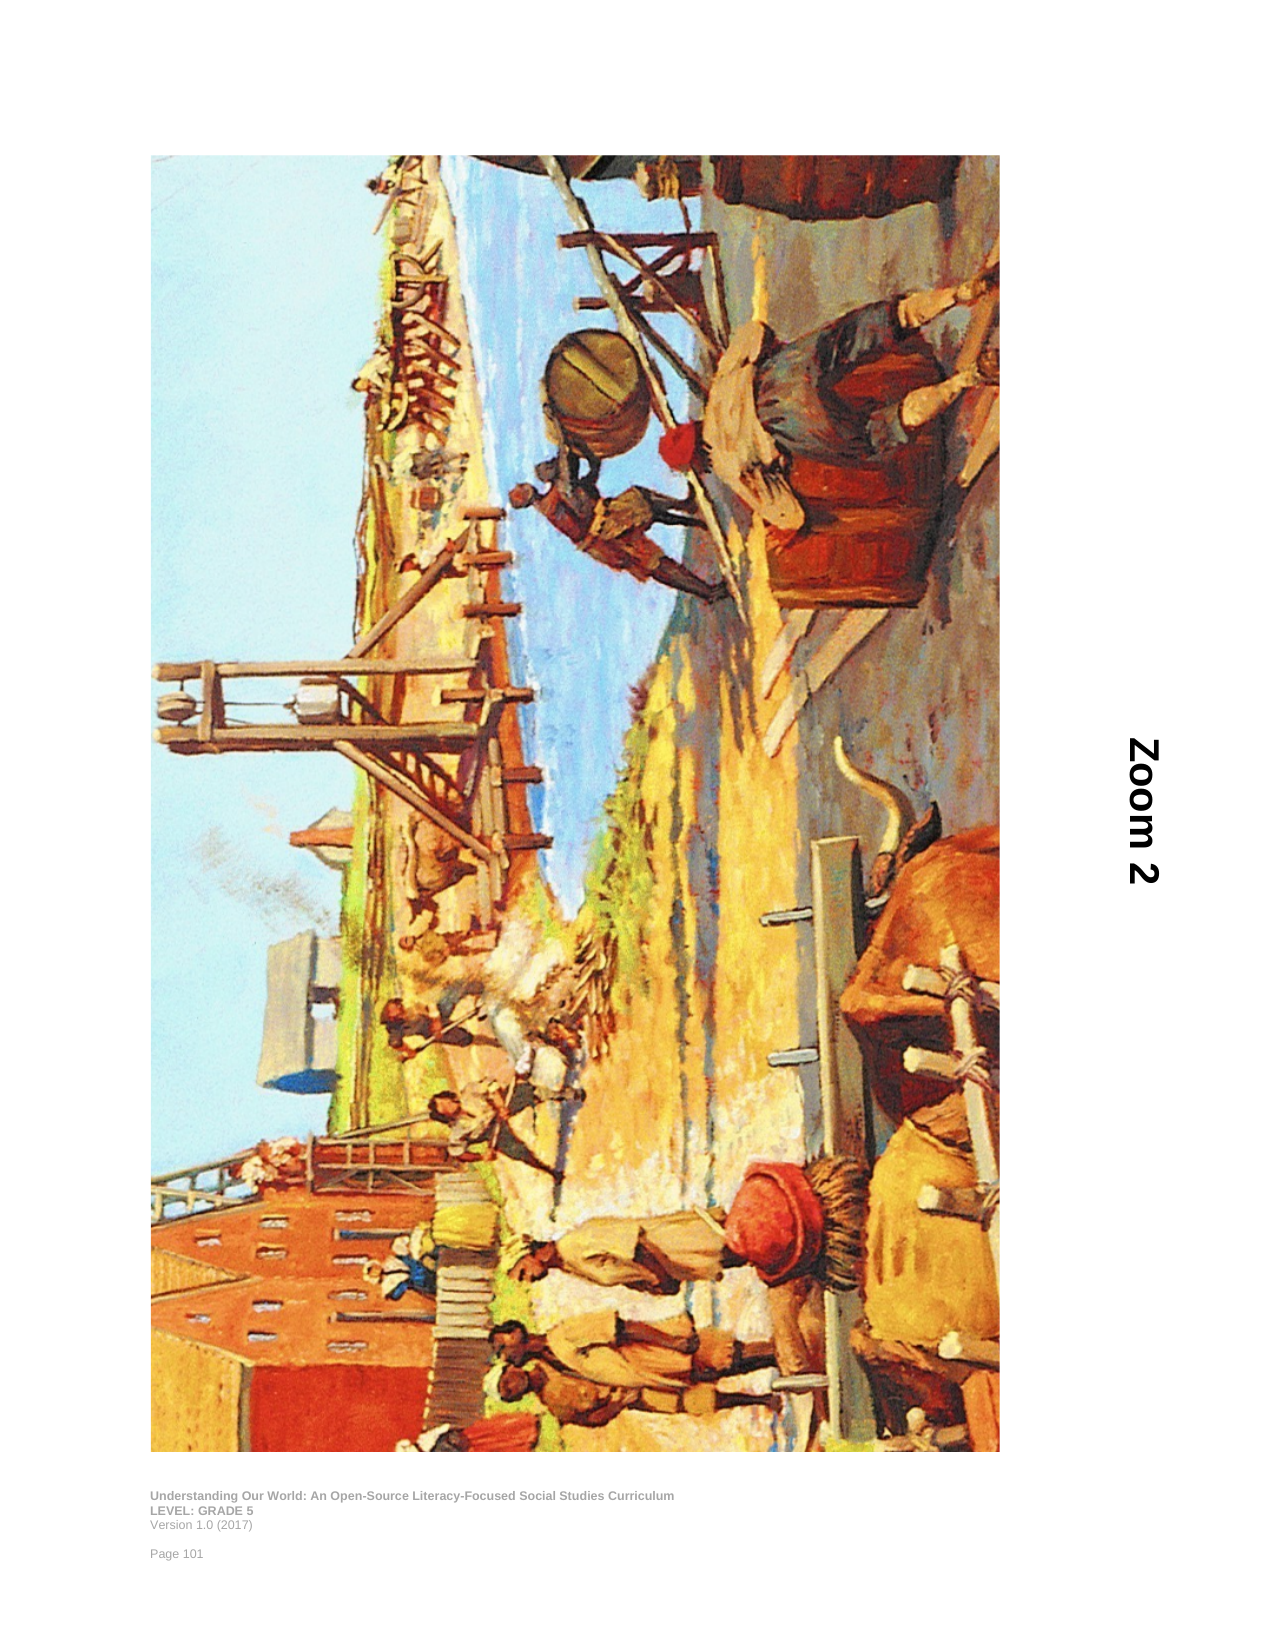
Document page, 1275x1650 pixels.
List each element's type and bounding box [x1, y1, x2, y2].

picture [150, 157, 1000, 1452]
